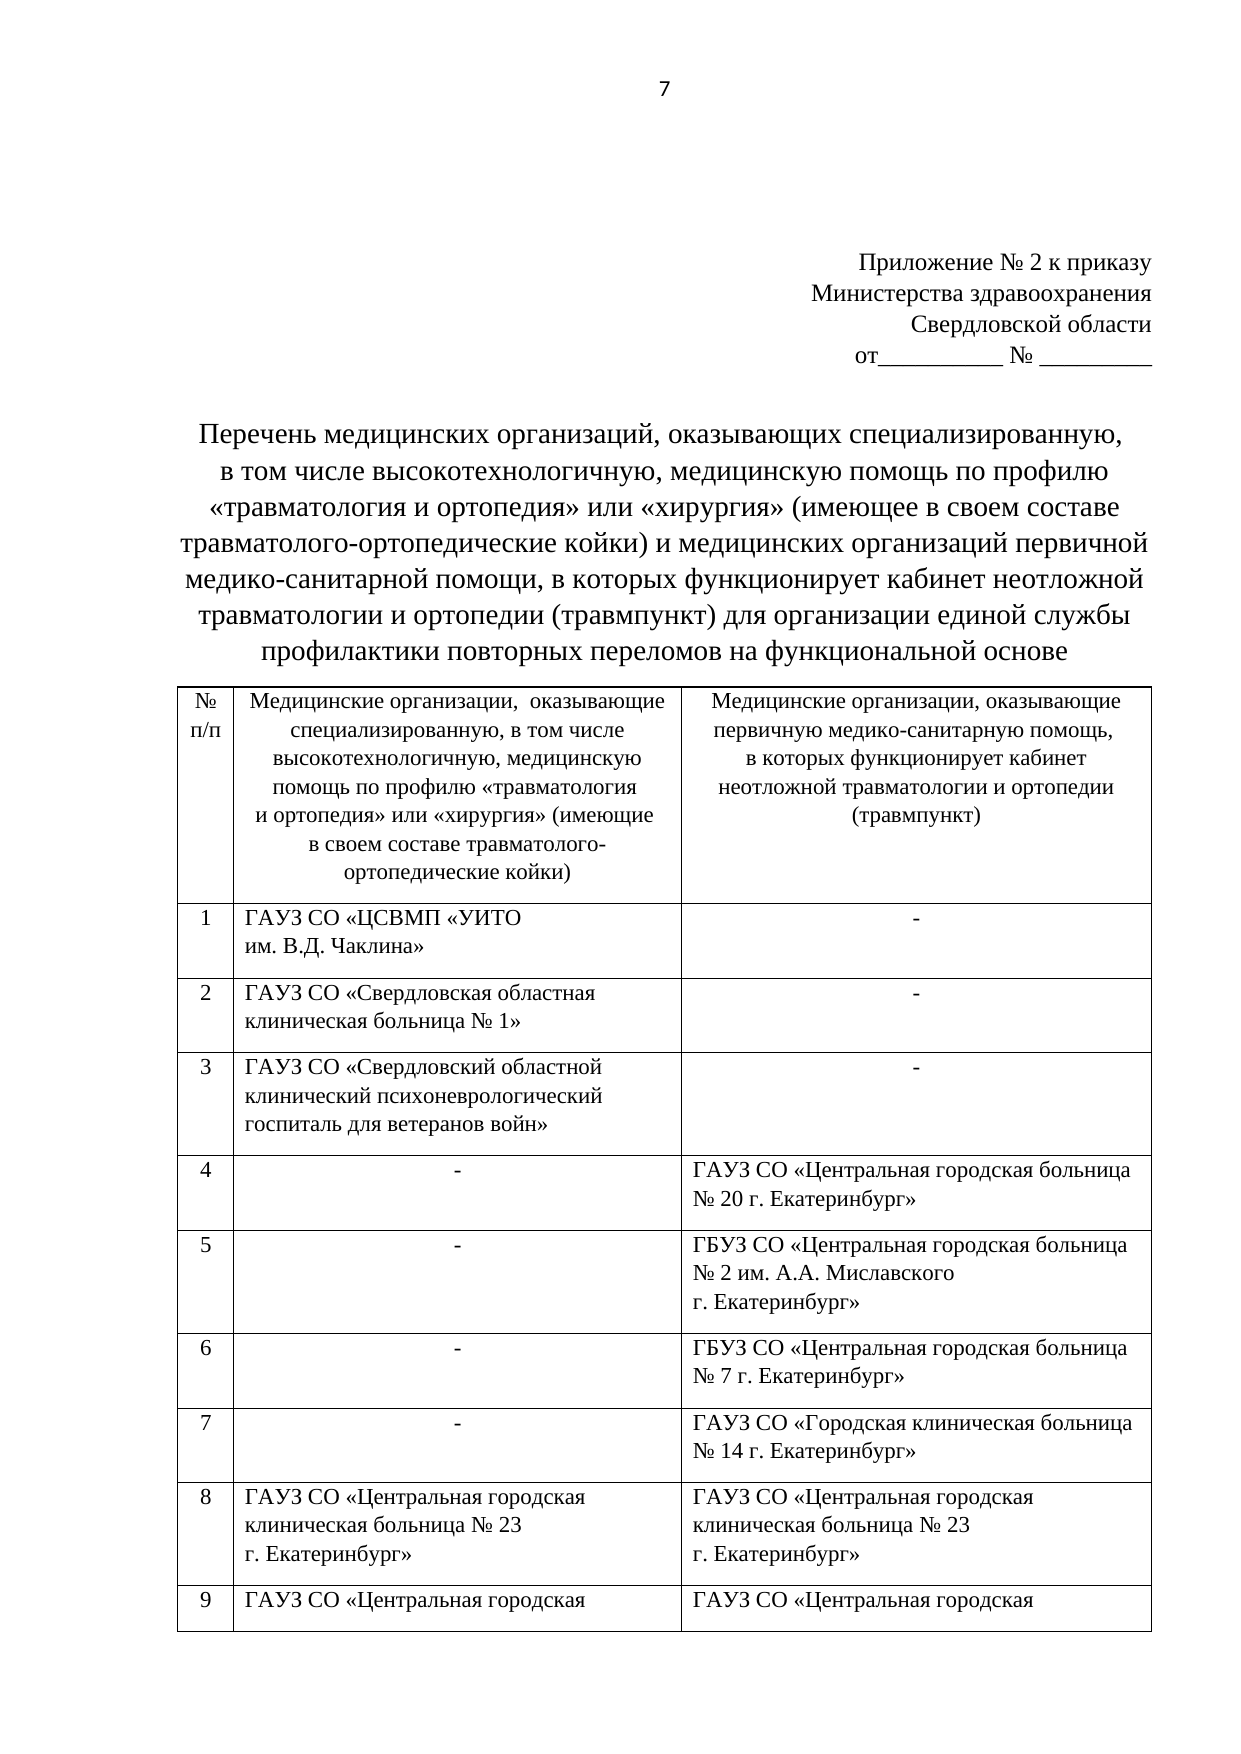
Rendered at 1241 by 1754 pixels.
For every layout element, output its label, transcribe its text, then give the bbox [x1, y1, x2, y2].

table_cell ГАУЗ СО «Центральная городская клиническая больница № 23 г. Екатеринбург» [682, 1483, 1151, 1585]
text Свердловской области [177, 309, 1152, 338]
table_cell 4 [178, 1156, 233, 1230]
table_cell - [682, 979, 1151, 1052]
table_header Медицинские организации, оказывающие специализированную, в том числе высокотехнологичную, медицинскую помощь по профилю «травматология и ортопедия» или «хирургия» (имеющие в своем составе травматолого-ортопедические койки) [234, 688, 681, 903]
table_header № п/п [178, 688, 233, 903]
text Приложение № 2 к приказу [177, 247, 1152, 276]
table_cell 7 [178, 1409, 233, 1482]
table_cell 1 [178, 904, 233, 978]
table_cell ГАУЗ СО «Городская клиническая больница № 14 г. Екатеринбург» [682, 1409, 1151, 1482]
table_cell - [234, 1231, 681, 1333]
table_cell ГАУЗ СО «Центральная городская клиническая больница № 23 г. Екатеринбург» [234, 1483, 681, 1585]
table_cell 5 [178, 1231, 233, 1333]
table_cell ГАУЗ СО «ЦСВМП «УИТО им. В.Д. Чаклина» [234, 904, 681, 978]
table_cell - [234, 1156, 681, 1230]
table_cell 3 [178, 1053, 233, 1155]
table_cell ГАУЗ СО «Свердловский областной клинический психоневрологический госпиталь для ветеранов войн» [234, 1053, 681, 1155]
table_header Медицинские организации, оказывающие первичную медико-санитарную помощь, в которых функционирует кабинет неотложной травматологии и ортопедии (травмпункт) [682, 688, 1151, 903]
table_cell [234, 1586, 681, 1631]
table_cell ГАУЗ СО «Центральная городская больница № 20 г. Екатеринбург» [682, 1156, 1151, 1230]
table_cell ГБУЗ СО «Центральная городская больница № 7 г. Екатеринбург» [682, 1334, 1151, 1407]
table_cell 2 [178, 979, 233, 1052]
table_cell - [234, 1334, 681, 1407]
text Министерства здравоохранения [177, 278, 1152, 307]
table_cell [682, 1586, 1151, 1631]
table_cell - [682, 904, 1151, 978]
table_cell 9 [178, 1586, 233, 1631]
text Перечень медицинских организаций, оказывающих специализированную, в том числе высокотехнологичную, медицинскую помощь по профилю «травматология и ортопедия» или «хирургия» (имеющее в своем составе травматолого-ортопедические койки) и медицинских организаций первичной медико-санитарной помощи, в которых функционирует кабинет неотложной травматологии и ортопедии (травмпункт) для организации единой службы профилактики повторных переломов на функциональной основе [177, 417, 1152, 667]
table_cell - [682, 1053, 1151, 1155]
table_cell 8 [178, 1483, 233, 1585]
table_cell ГБУЗ СО «Центральная городская больница № 2 им. А.А. Миславского г. Екатеринбург» [682, 1231, 1151, 1333]
text от__________ № _________ [177, 340, 1152, 369]
table_cell 6 [178, 1334, 233, 1407]
table_cell - [234, 1409, 681, 1482]
table_cell ГАУЗ СО «Свердловская областная клиническая больница № 1» [234, 979, 681, 1052]
